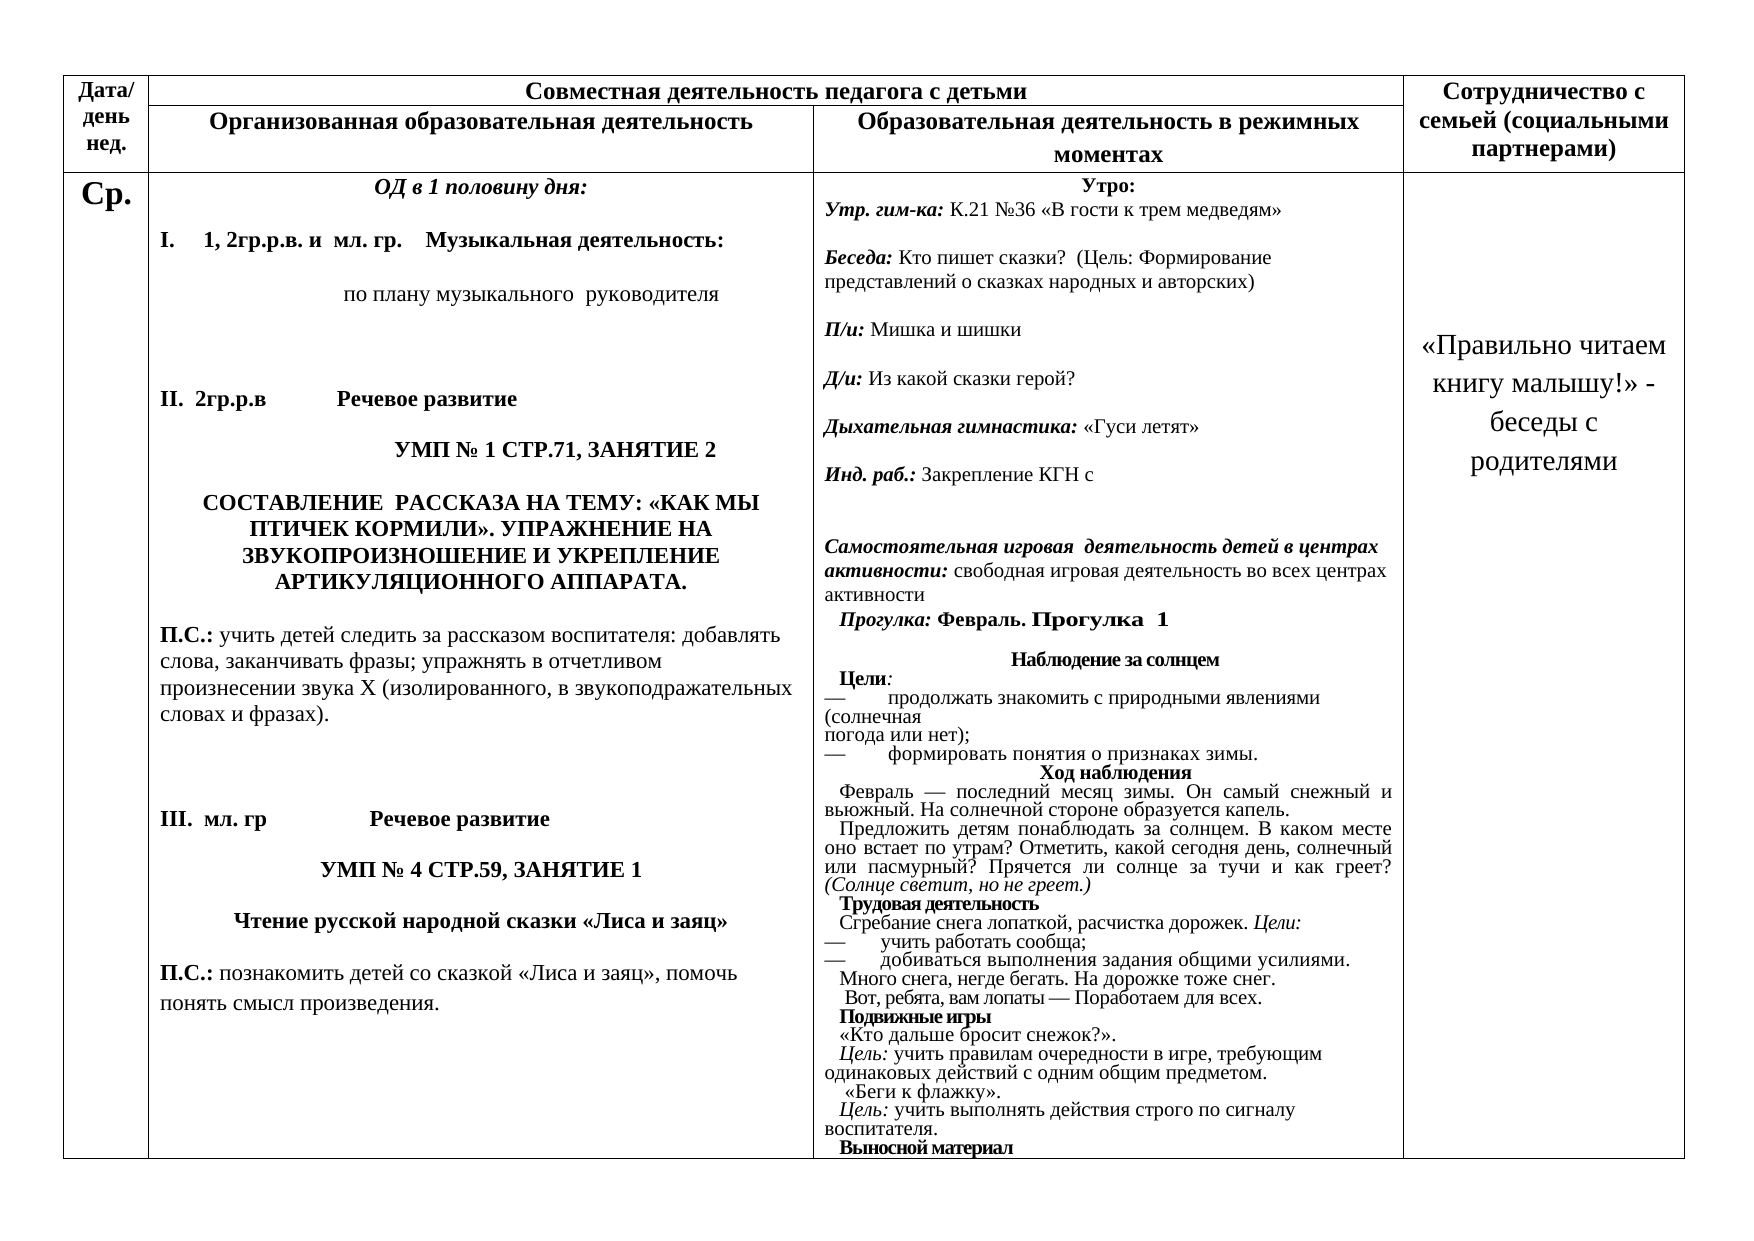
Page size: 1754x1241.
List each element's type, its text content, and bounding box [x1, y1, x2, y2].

table_header Сотрудничество с семьей (социальными партнерами) [1404, 76, 1684, 172]
table_header Совместная деятельность педагога с детьми [149, 76, 1403, 105]
table_header Дата/ день нед. [64, 76, 148, 172]
table_cell Ср. [64, 173, 148, 1158]
table_cell Организованная образовательная деятельность [149, 106, 813, 172]
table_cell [814, 173, 1403, 1158]
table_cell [149, 173, 813, 1158]
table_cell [1404, 173, 1684, 1158]
table_cell Образовательная деятельность в режимных моментах [814, 106, 1403, 172]
